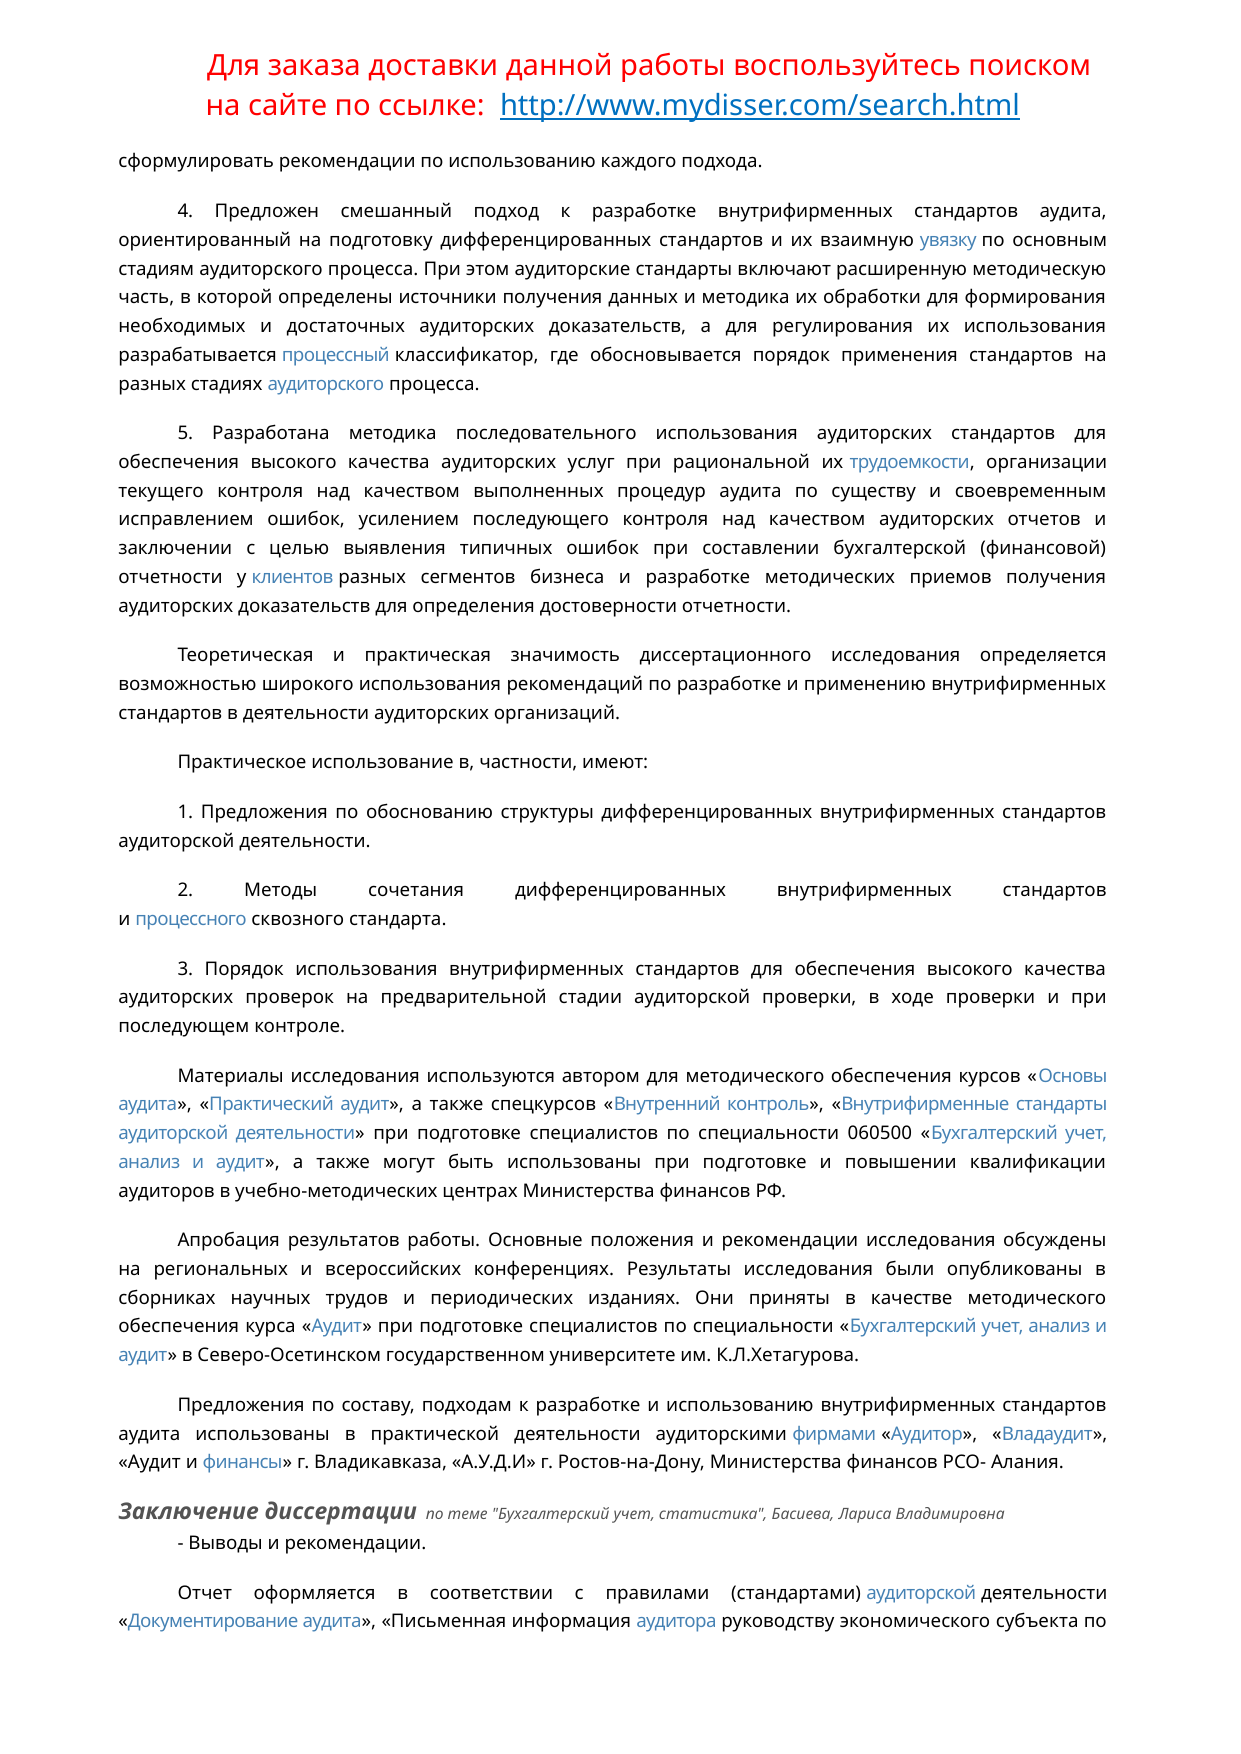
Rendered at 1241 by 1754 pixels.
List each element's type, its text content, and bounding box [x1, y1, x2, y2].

subtitle Заключение диссертации по теме "Бухгалтерский учет, статистика", Басиева, Лариса Владимировна [118, 1495, 1107, 1526]
